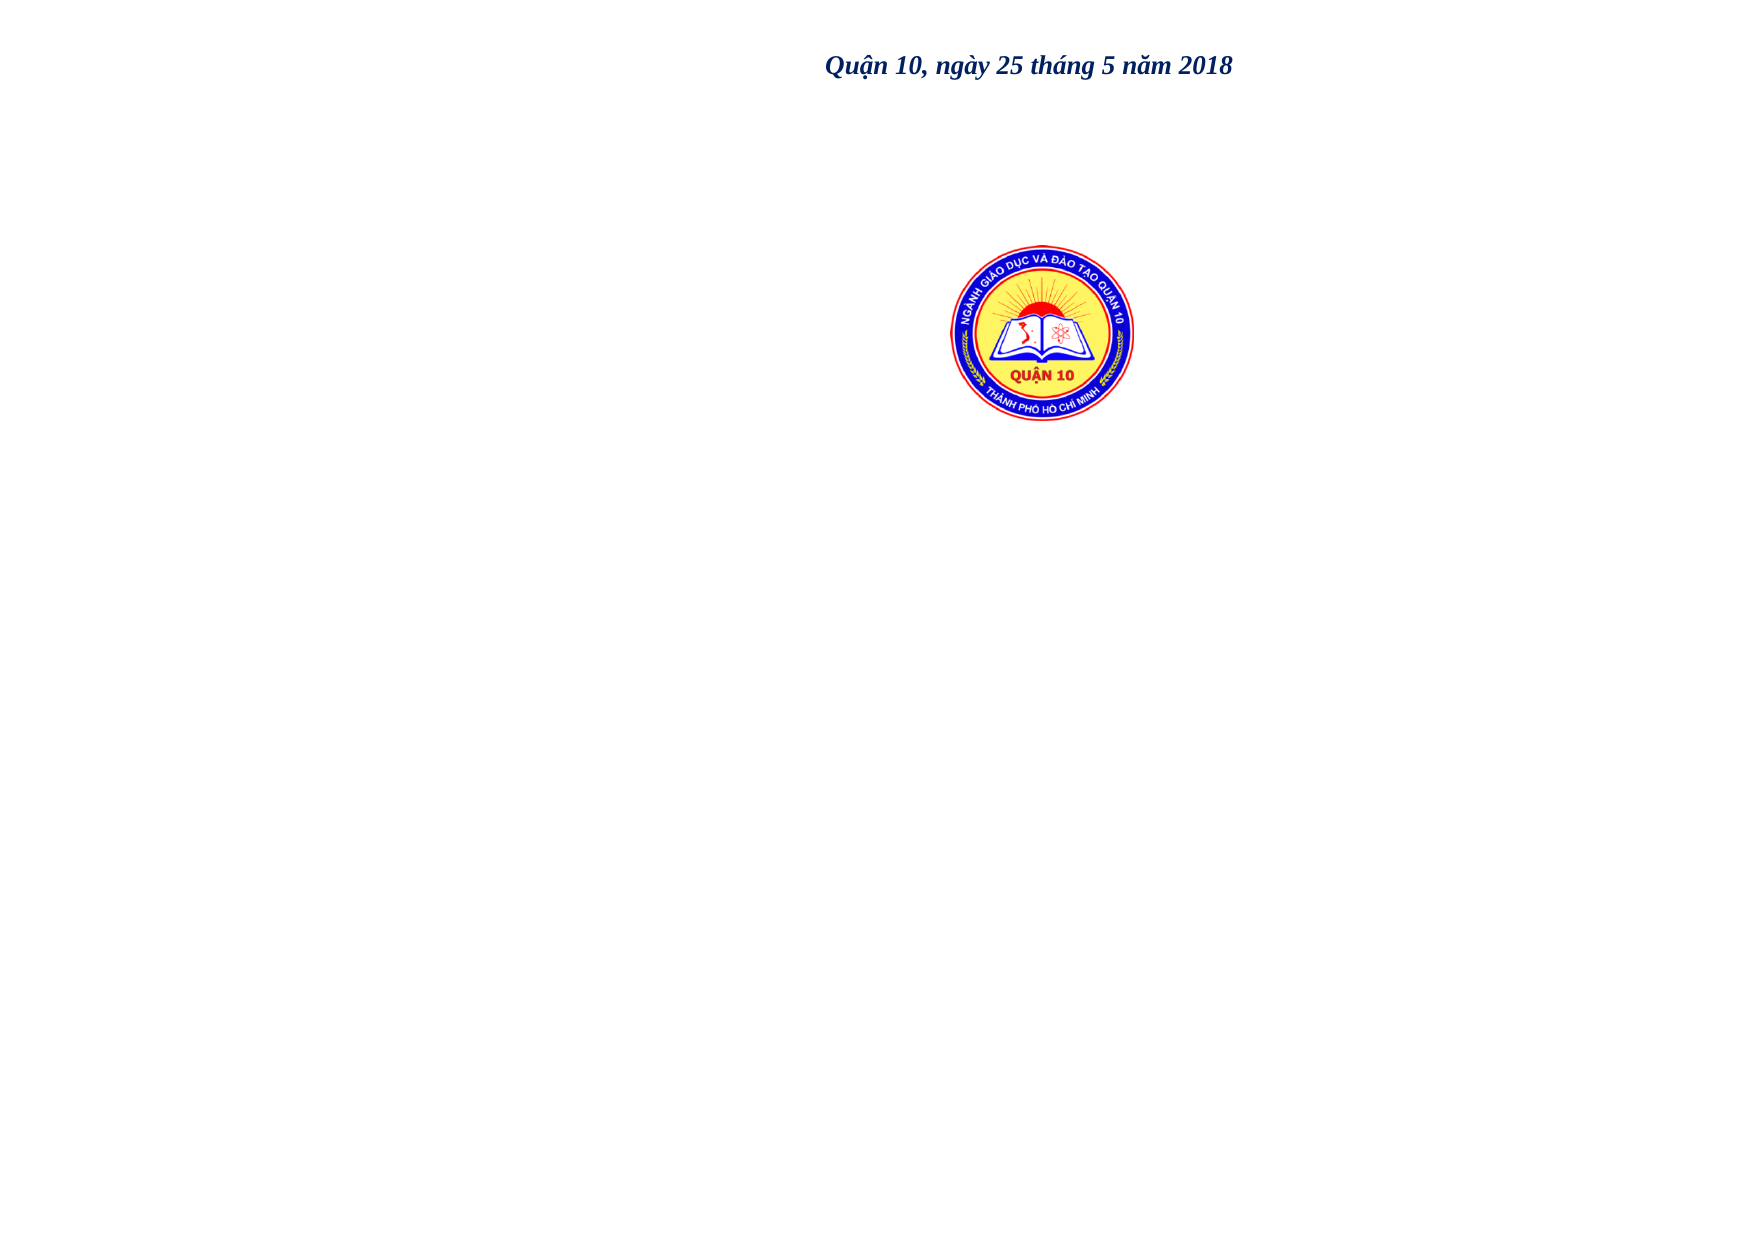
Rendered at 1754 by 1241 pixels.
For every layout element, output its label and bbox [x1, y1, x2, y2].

picture [950, 245, 1134, 421]
